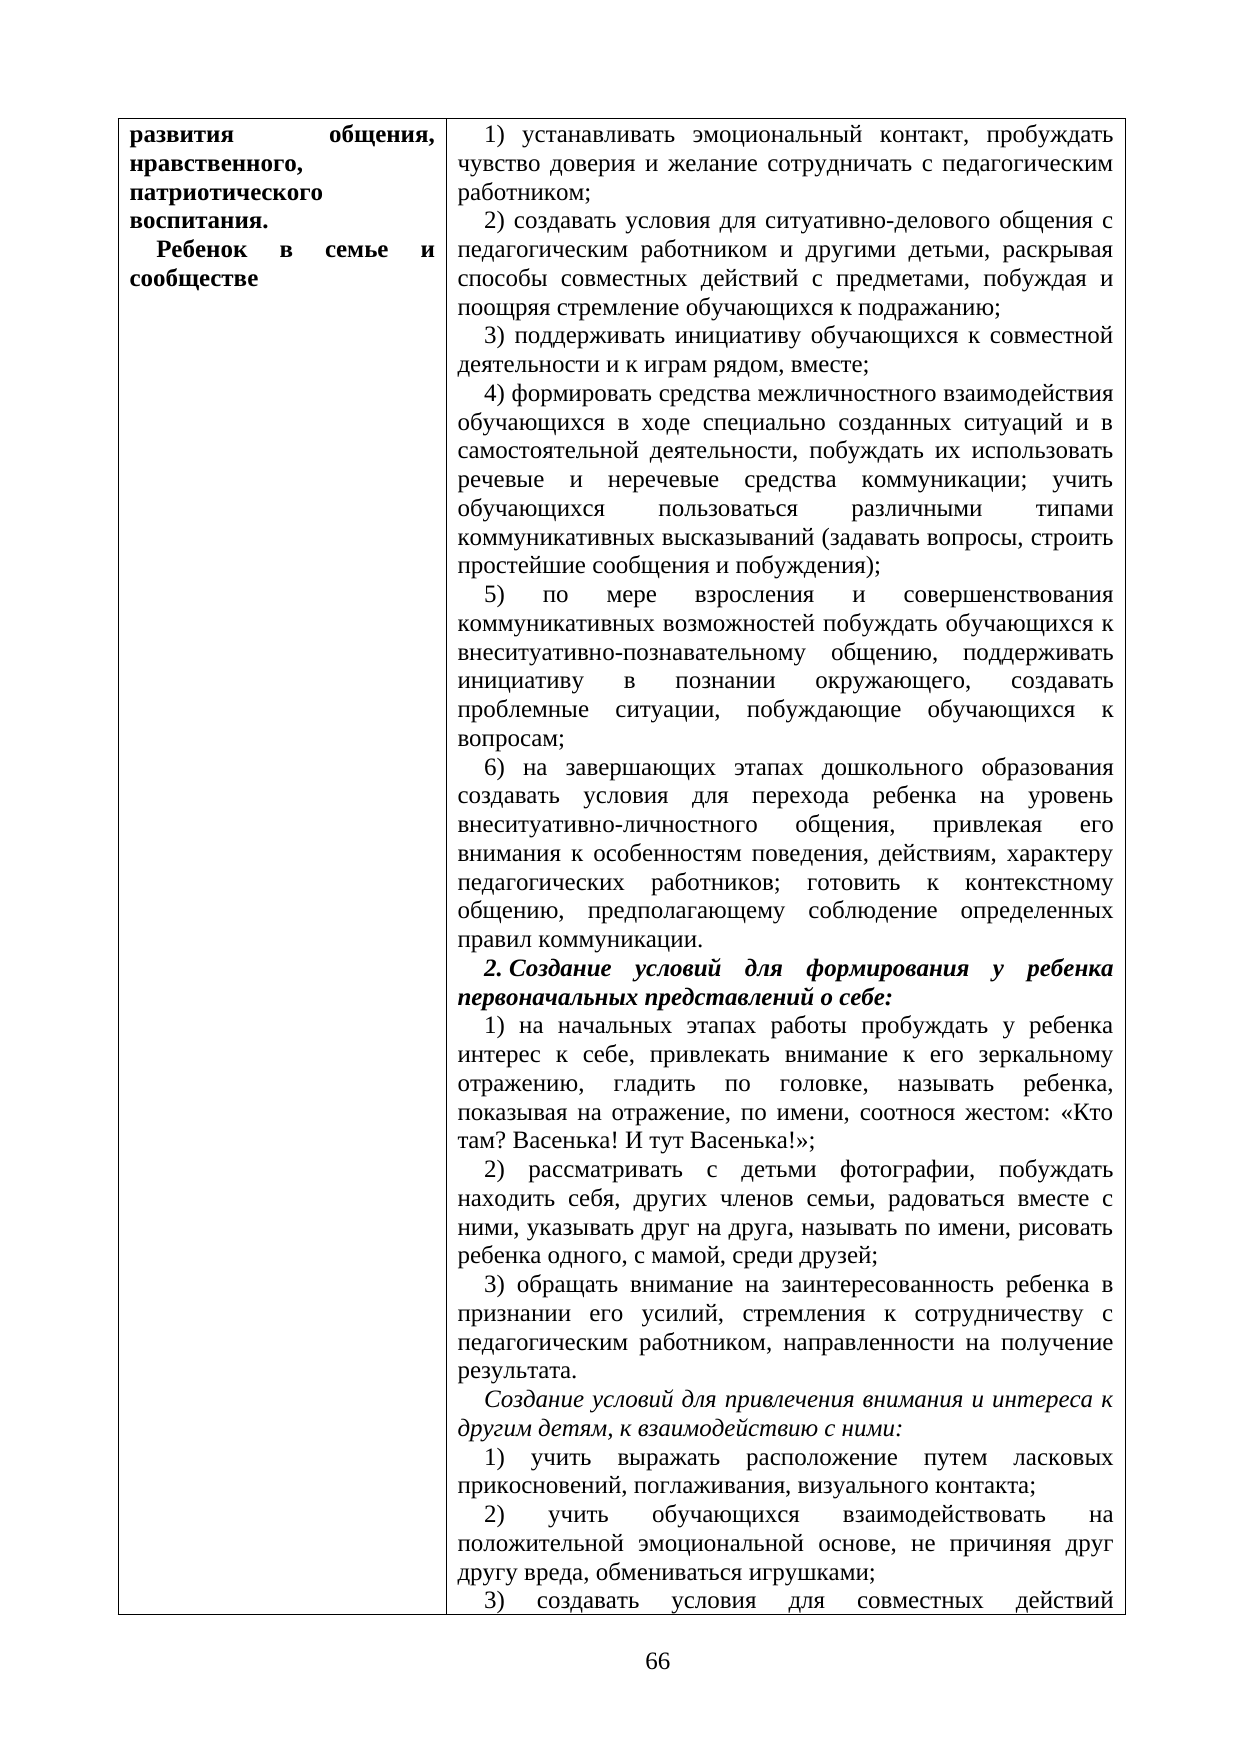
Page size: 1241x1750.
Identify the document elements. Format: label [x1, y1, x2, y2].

table_cell [119, 119, 446, 1614]
table_cell [447, 119, 1125, 1614]
